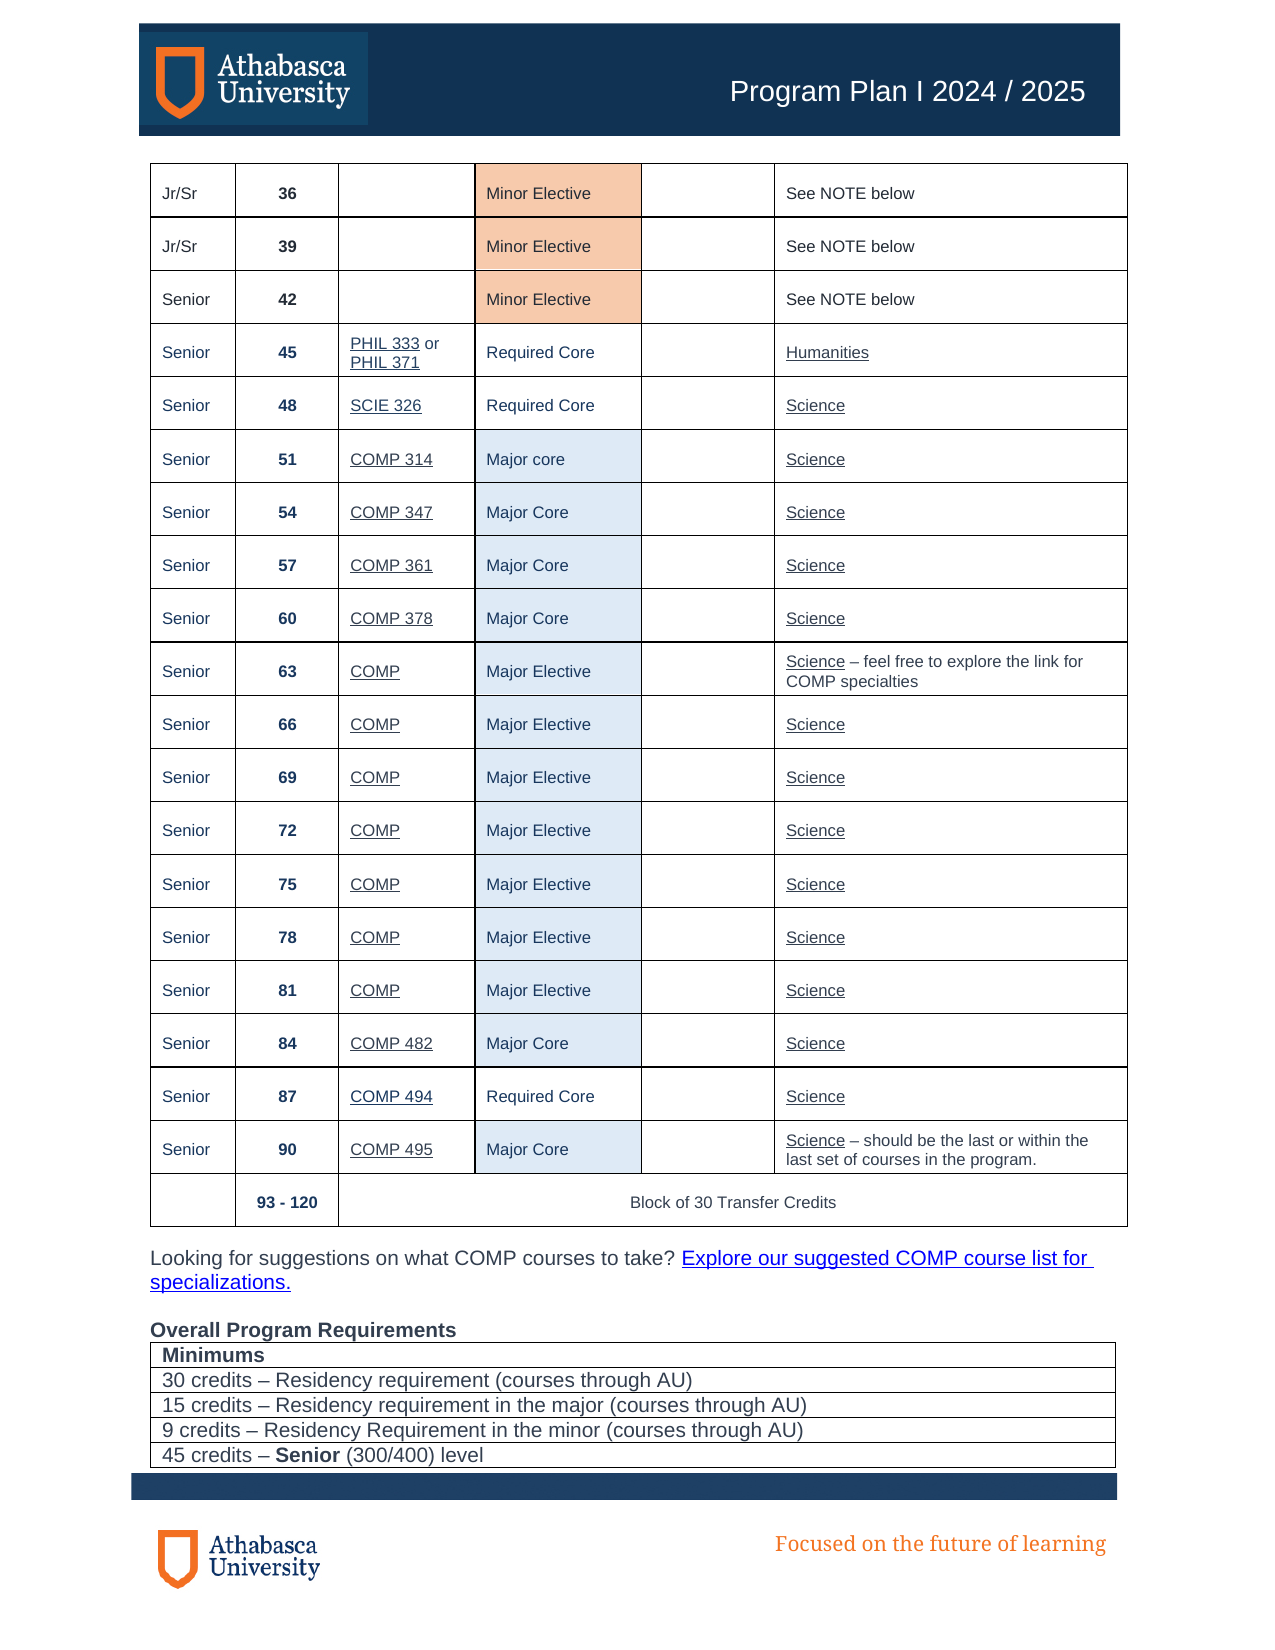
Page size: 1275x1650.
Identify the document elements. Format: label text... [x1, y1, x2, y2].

table_cell [339, 164, 474, 216]
table_cell Senior [151, 908, 235, 960]
table_cell [642, 483, 774, 535]
table_cell [642, 749, 774, 801]
table_cell 36 [236, 164, 338, 216]
table_cell [642, 430, 774, 482]
picture [155, 1525, 324, 1593]
table_cell Required Core [476, 324, 641, 376]
table_cell 72 [236, 802, 338, 854]
table_cell Jr/Sr [151, 164, 235, 216]
table_cell Senior [151, 1014, 235, 1066]
table_cell [642, 1121, 774, 1173]
table_cell Science [775, 802, 1127, 854]
table_cell 84 [236, 1014, 338, 1066]
table_cell Minor Elective [476, 218, 641, 269]
table_cell [642, 164, 774, 216]
table_cell COMP [339, 696, 474, 748]
table_cell SCIE 326 [339, 377, 474, 429]
table_cell Senior [151, 271, 235, 323]
table_cell Senior [151, 696, 235, 748]
picture [131, 1473, 1118, 1500]
table_cell 78 [236, 908, 338, 960]
table_cell See NOTE below [775, 271, 1127, 323]
table_cell See NOTE below [775, 164, 1127, 216]
table_cell Science [775, 749, 1127, 801]
table_cell Senior [151, 377, 235, 429]
table_cell 66 [236, 696, 338, 748]
table_cell [642, 271, 774, 323]
table_cell Humanities [775, 324, 1127, 376]
table_cell COMP 494 [339, 1068, 474, 1119]
table_cell Science [775, 855, 1127, 907]
table_cell 51 [236, 430, 338, 482]
text Looking for suggestions on what COMP courses to take? Explore our suggested COMP course list for specializations. [150, 1246, 1116, 1294]
table_cell Required Core [476, 1068, 641, 1119]
table_cell Senior [151, 430, 235, 482]
table_cell Major Elective [476, 643, 641, 694]
table_cell [151, 1174, 235, 1226]
table_cell [642, 696, 774, 748]
table_cell [642, 536, 774, 588]
table_cell Science – feel free to explore the link for COMP specialties [775, 643, 1127, 694]
table_cell COMP 378 [339, 589, 474, 641]
table_cell Major Elective [476, 749, 641, 801]
table_cell 30 credits – Residency requirement (courses through AU) [151, 1368, 1115, 1392]
table_cell 81 [236, 961, 338, 1013]
table_cell Science [775, 377, 1127, 429]
table_cell [339, 271, 474, 323]
table_cell COMP 347 [339, 483, 474, 535]
table_cell 90 [236, 1121, 338, 1173]
table_header Minimums [151, 1343, 1115, 1367]
table_cell Science [775, 430, 1127, 482]
table_cell Senior [151, 749, 235, 801]
table_cell [642, 961, 774, 1013]
table_cell Science [775, 589, 1127, 641]
table_cell 93 - 120 [236, 1174, 338, 1226]
table_cell Science [775, 1014, 1127, 1066]
table_cell Science [775, 961, 1127, 1013]
table_cell 15 credits – Residency requirement in the major (courses through AU) [151, 1393, 1115, 1417]
table_cell 57 [236, 536, 338, 588]
table_cell Major Elective [476, 696, 641, 748]
table_cell COMP 361 [339, 536, 474, 588]
table_cell COMP [339, 961, 474, 1013]
table_cell 75 [236, 855, 338, 907]
table_cell Major Core [476, 1121, 641, 1173]
table_cell [642, 377, 774, 429]
table_cell [642, 1014, 774, 1066]
table_cell [642, 643, 774, 694]
table_cell PHIL 333 or PHIL 371 [339, 324, 474, 376]
table_cell Major Core [476, 589, 641, 641]
table_cell Major Elective [476, 855, 641, 907]
table_cell 39 [236, 218, 338, 269]
table_cell [642, 855, 774, 907]
text Overall Program Requirements [150, 1318, 1116, 1342]
table_cell Senior [151, 324, 235, 376]
table_cell Major Core [476, 536, 641, 588]
table_cell [642, 802, 774, 854]
table_cell COMP 314 [339, 430, 474, 482]
table_cell [642, 908, 774, 960]
table_cell Senior [151, 961, 235, 1013]
table_cell Science [775, 1068, 1127, 1119]
table_cell COMP 482 [339, 1014, 474, 1066]
table_cell 45 [236, 324, 338, 376]
table_cell Major core [476, 430, 641, 482]
table_cell Major Elective [476, 908, 641, 960]
table_cell [642, 324, 774, 376]
table_cell Senior [151, 643, 235, 694]
table_cell [339, 218, 474, 269]
table_cell Senior [151, 1068, 235, 1119]
table_cell Science [775, 536, 1127, 588]
table_cell 87 [236, 1068, 338, 1119]
table_cell Senior [151, 589, 235, 641]
table_cell Block of 30 Transfer Credits [339, 1174, 1127, 1226]
table_cell Major Elective [476, 802, 641, 854]
table_cell Jr/Sr [151, 218, 235, 269]
table_cell COMP [339, 749, 474, 801]
table_cell Senior [151, 483, 235, 535]
table_cell Minor Elective [476, 164, 641, 216]
table_cell COMP [339, 855, 474, 907]
table_cell Science – should be the last or within the last set of courses in the program. [775, 1121, 1127, 1173]
table_cell Science [775, 696, 1127, 748]
table_cell [642, 1068, 774, 1119]
table_cell 9 credits – Residency Requirement in the minor (courses through AU) [151, 1418, 1115, 1442]
table_cell COMP [339, 908, 474, 960]
table_cell Senior [151, 855, 235, 907]
table_cell Senior [151, 536, 235, 588]
table_cell COMP 495 [339, 1121, 474, 1173]
table_cell Minor Elective [476, 271, 641, 323]
table_cell Major Elective [476, 961, 641, 1013]
table_cell Science [775, 483, 1127, 535]
table_cell [642, 218, 774, 269]
table_cell 42 [236, 271, 338, 323]
picture [139, 32, 368, 125]
table_cell Required Core [476, 377, 641, 429]
table_cell See NOTE below [775, 218, 1127, 269]
table_cell 48 [236, 377, 338, 429]
table_cell 69 [236, 749, 338, 801]
table_cell Senior [151, 802, 235, 854]
table_cell Major Core [476, 483, 641, 535]
table_cell Science [775, 908, 1127, 960]
table_cell COMP [339, 643, 474, 694]
table_cell 63 [236, 643, 338, 694]
table_cell 54 [236, 483, 338, 535]
table_cell COMP [339, 802, 474, 854]
table_cell Major Core [476, 1014, 641, 1066]
table_cell Senior [151, 1121, 235, 1173]
table_cell 60 [236, 589, 338, 641]
table_cell [642, 589, 774, 641]
table_cell 45 credits – Senior (300/400) level [151, 1443, 1115, 1467]
